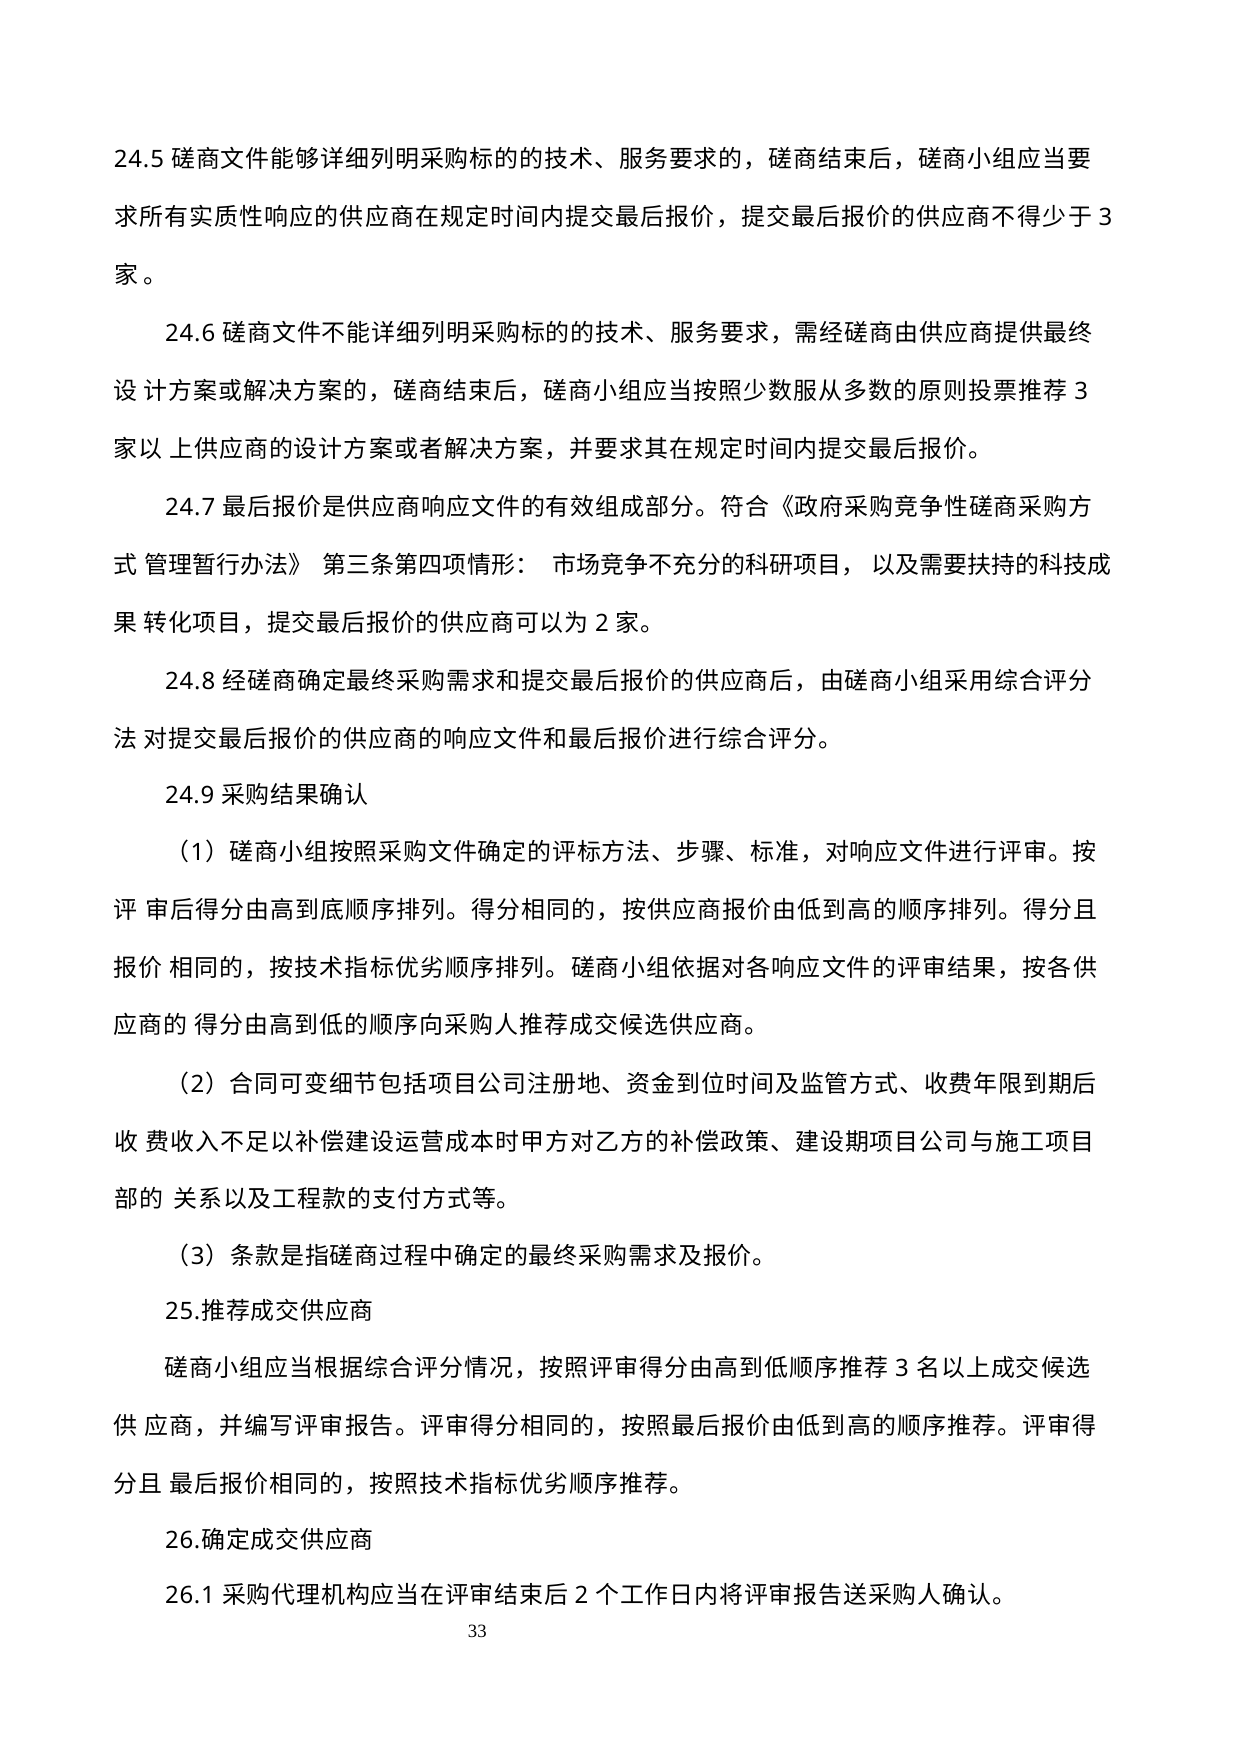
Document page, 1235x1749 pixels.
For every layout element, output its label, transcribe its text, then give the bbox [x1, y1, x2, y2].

text 26.1 采购代理机构应当在评审结束后 2 个工作日内将评审报告送采购人确认。 [112, 1578, 1123, 1610]
text 24.5 磋商文件能够详细列明采购标的的技术、服务要求的，磋商结束后，磋商小组应当要求所有实质性响应的供应商在规定时间内提交最后报价，提交最后报价的供应商不得少于 3 家 。 [113, 139, 1113, 290]
text （3）条款是指磋商过程中确定的最终采购需求及报价。 [112, 1238, 1123, 1271]
text 24.8 经磋商确定最终采购需求和提交最后报价的供应商后，由磋商小组采用综合评分法 对提交最后报价的供应商的响应文件和最后报价进行综合评分。 [113, 661, 1116, 754]
text （2）合同可变细节包括项目公司注册地、资金到位时间及监管方式、收费年限到期后收 费收入不足以补偿建设运营成本时甲方对乙方的补偿政策、建设期项目公司与施工项目部的 关系以及工程款的支付方式等。 [114, 1064, 1116, 1215]
text （1）磋商小组按照采购文件确定的评标方法、步骤、标准，对响应文件进行评审。按评 审后得分由高到底顺序排列。得分相同的，按供应商报价由低到高的顺序排列。得分且报价 相同的，按技术指标优劣顺序排列。磋商小组依据对各响应文件的评审结果，按各供应商的 得分由高到低的顺序向采购人推荐成交候选供应商。 [113, 832, 1117, 1041]
text 24.6 磋商文件不能详细列明采购标的的技术、服务要求，需经磋商由供应商提供最终设 计方案或解决方案的，磋商结束后，磋商小组应当按照少数服从多数的原则投票推荐 3 家以 上供应商的设计方案或者解决方案，并要求其在规定时间内提交最后报价。 [113, 313, 1117, 464]
text 26.确定成交供应商 [112, 1522, 1123, 1555]
text 磋商小组应当根据综合评分情况，按照评审得分由高到低顺序推荐 3 名以上成交候选供 应商，并编写评审报告。评审得分相同的，按照最后报价由低到高的顺序推荐。评审得分且 最后报价相同的，按照技术指标优劣顺序推荐。 [113, 1349, 1113, 1499]
text 24.7 最后报价是供应商响应文件的有效组成部分。符合《政府采购竞争性磋商采购方式 管理暂行办法》 第三条第四项情形： 市场竞争不充分的科研项目， 以及需要扶持的科技成果 转化项目，提交最后报价的供应商可以为 2 家。 [113, 487, 1117, 638]
text 24.9 采购结果确认 [112, 777, 1123, 810]
text 25.推荐成交供应商 [112, 1293, 1123, 1326]
